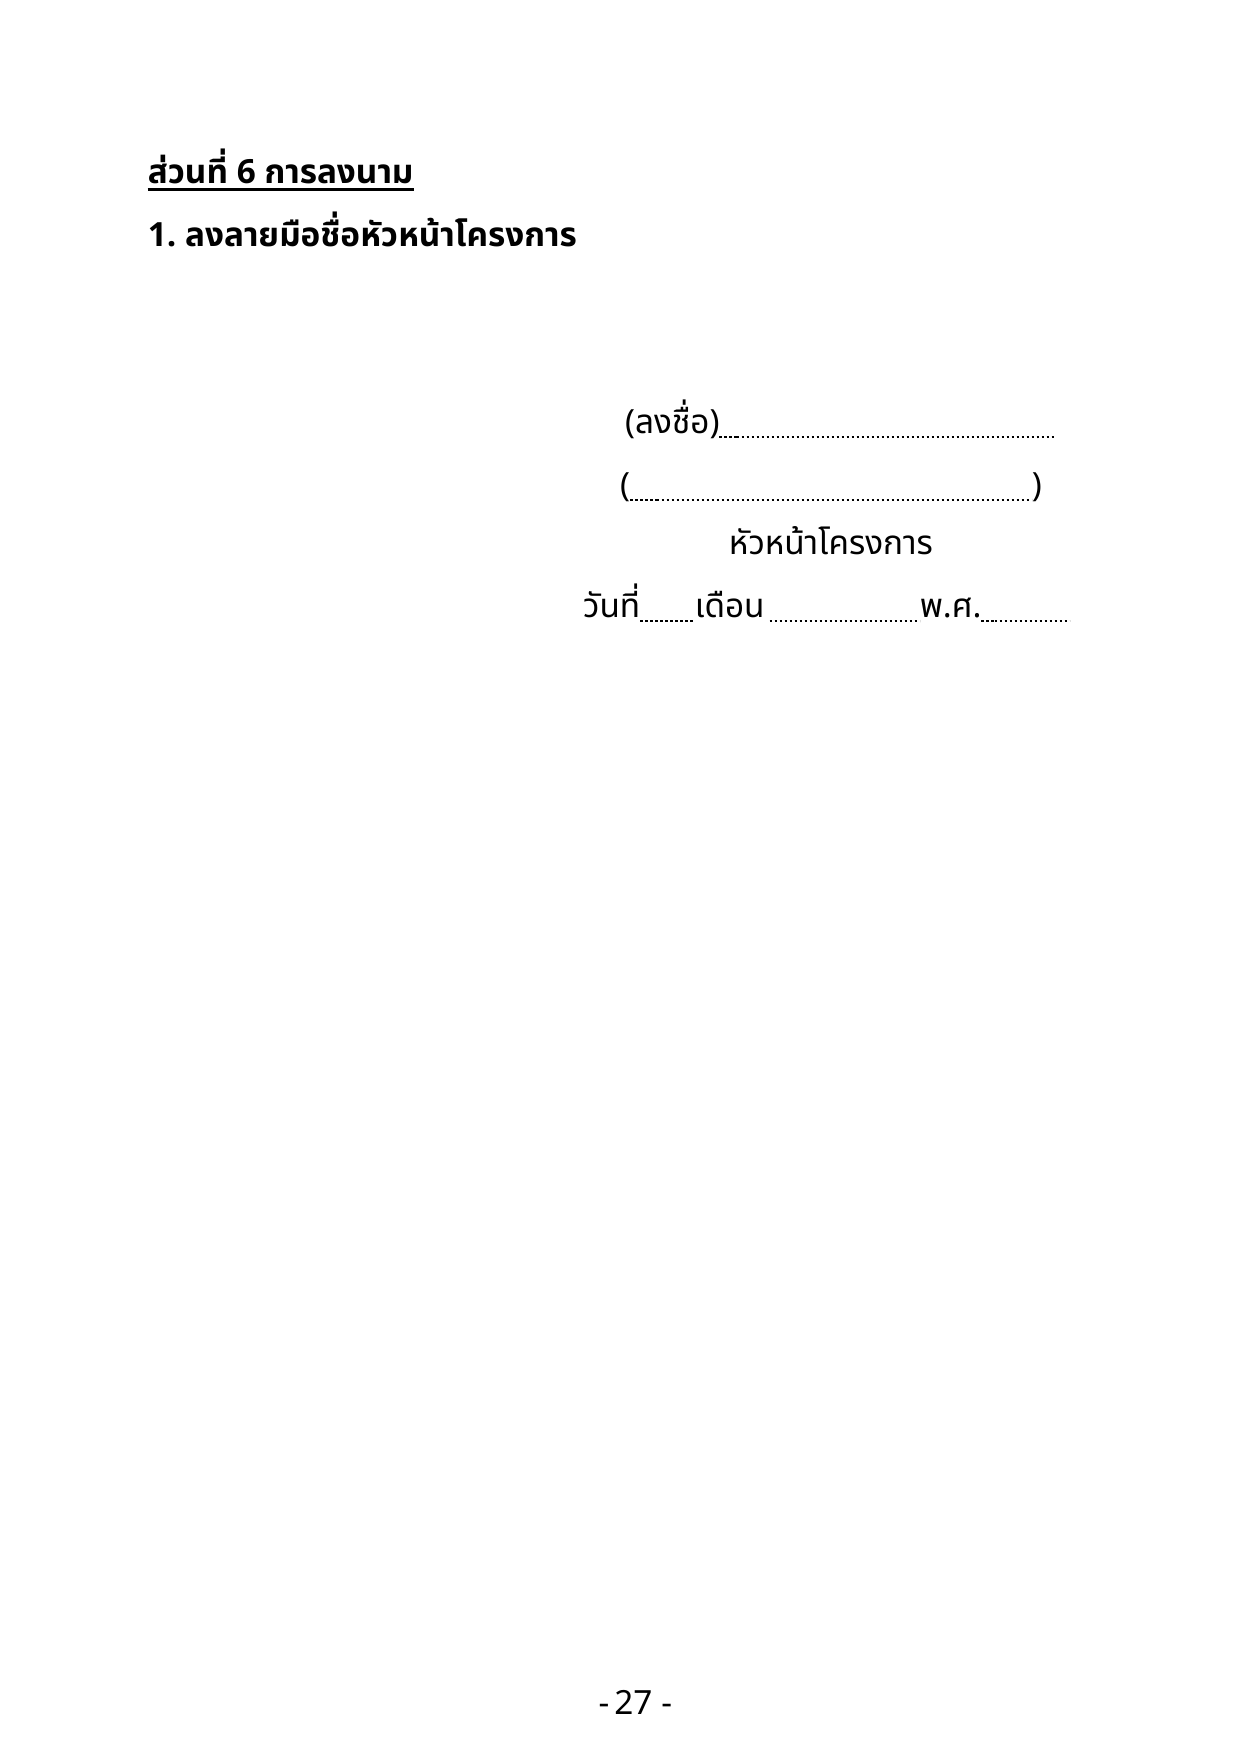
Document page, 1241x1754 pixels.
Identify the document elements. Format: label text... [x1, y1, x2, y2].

text (ลงชื่อ) [561, 398, 1100, 448]
text 1. ลงลายมือชื่อหัวหน้าโครงการ [148, 211, 1122, 261]
text หัวหน้าโครงการ [561, 519, 1100, 569]
text ส่วนที่ 6 การลงนาม [148, 148, 1122, 198]
text วันที่ เดือน พ.ศ. . [561, 582, 1100, 632]
text ( ) [561, 461, 1100, 506]
